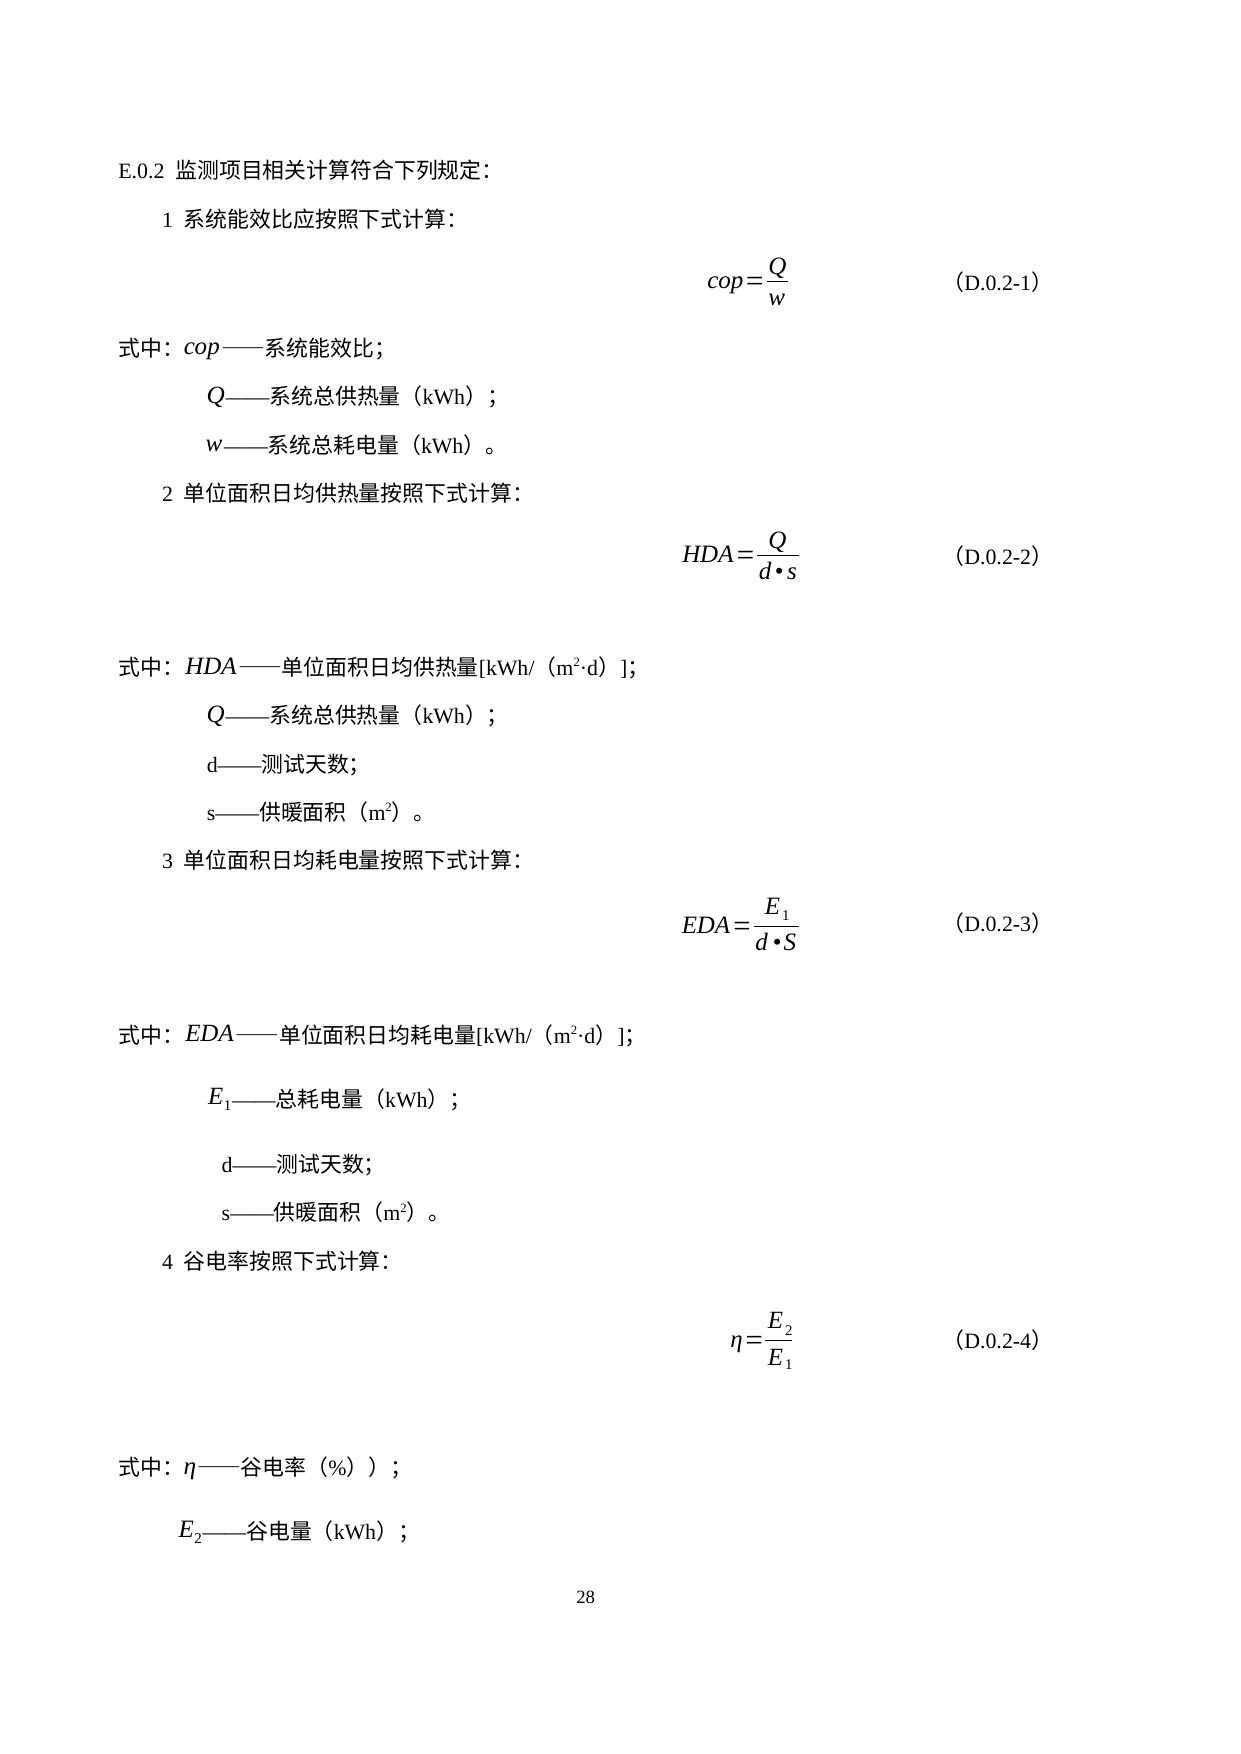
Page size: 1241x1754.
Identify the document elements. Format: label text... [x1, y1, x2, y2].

text 4 谷电率按照下式计算： [118, 1243, 1053, 1276]
text （D.0.2-2） [118, 524, 1053, 589]
text ——谷电量（kWh）； [118, 1498, 1053, 1563]
text d——测试天数； [118, 1147, 1053, 1179]
text ——系统总供热量（kWh）； [118, 379, 1053, 411]
text 1 系统能效比应按照下式计算： [118, 201, 1053, 234]
text ——系统总供热量（kWh）； [118, 698, 1053, 731]
text 式中：——单位面积日均供热量[kWh/（m2·d）]； [118, 650, 1053, 682]
text s——供暖面积（m2）。 [118, 795, 1053, 827]
text （D.0.2-1） [118, 250, 1053, 315]
text d——测试天数； [118, 746, 1053, 779]
text （D.0.2-3） [118, 891, 1053, 956]
text 式中：——单位面积日均耗电量[kWh/（m2·d）]； [118, 1017, 1053, 1050]
text （D.0.2-4） [118, 1292, 1053, 1389]
text ——总耗电量（kWh）； [118, 1066, 1053, 1131]
text s——供暖面积（m2）。 [118, 1195, 1053, 1227]
text 3 单位面积日均耗电量按照下式计算： [118, 843, 1053, 876]
text 2 单位面积日均供热量按照下式计算： [118, 476, 1053, 508]
text 式中：——系统能效比； [118, 331, 1053, 363]
text 式中：——谷电率（%））； [118, 1450, 1053, 1482]
subtitle E.0.2 监测项目相关计算符合下列规定： [118, 153, 1053, 186]
text ——系统总耗电量（kWh）。 [118, 427, 1053, 460]
